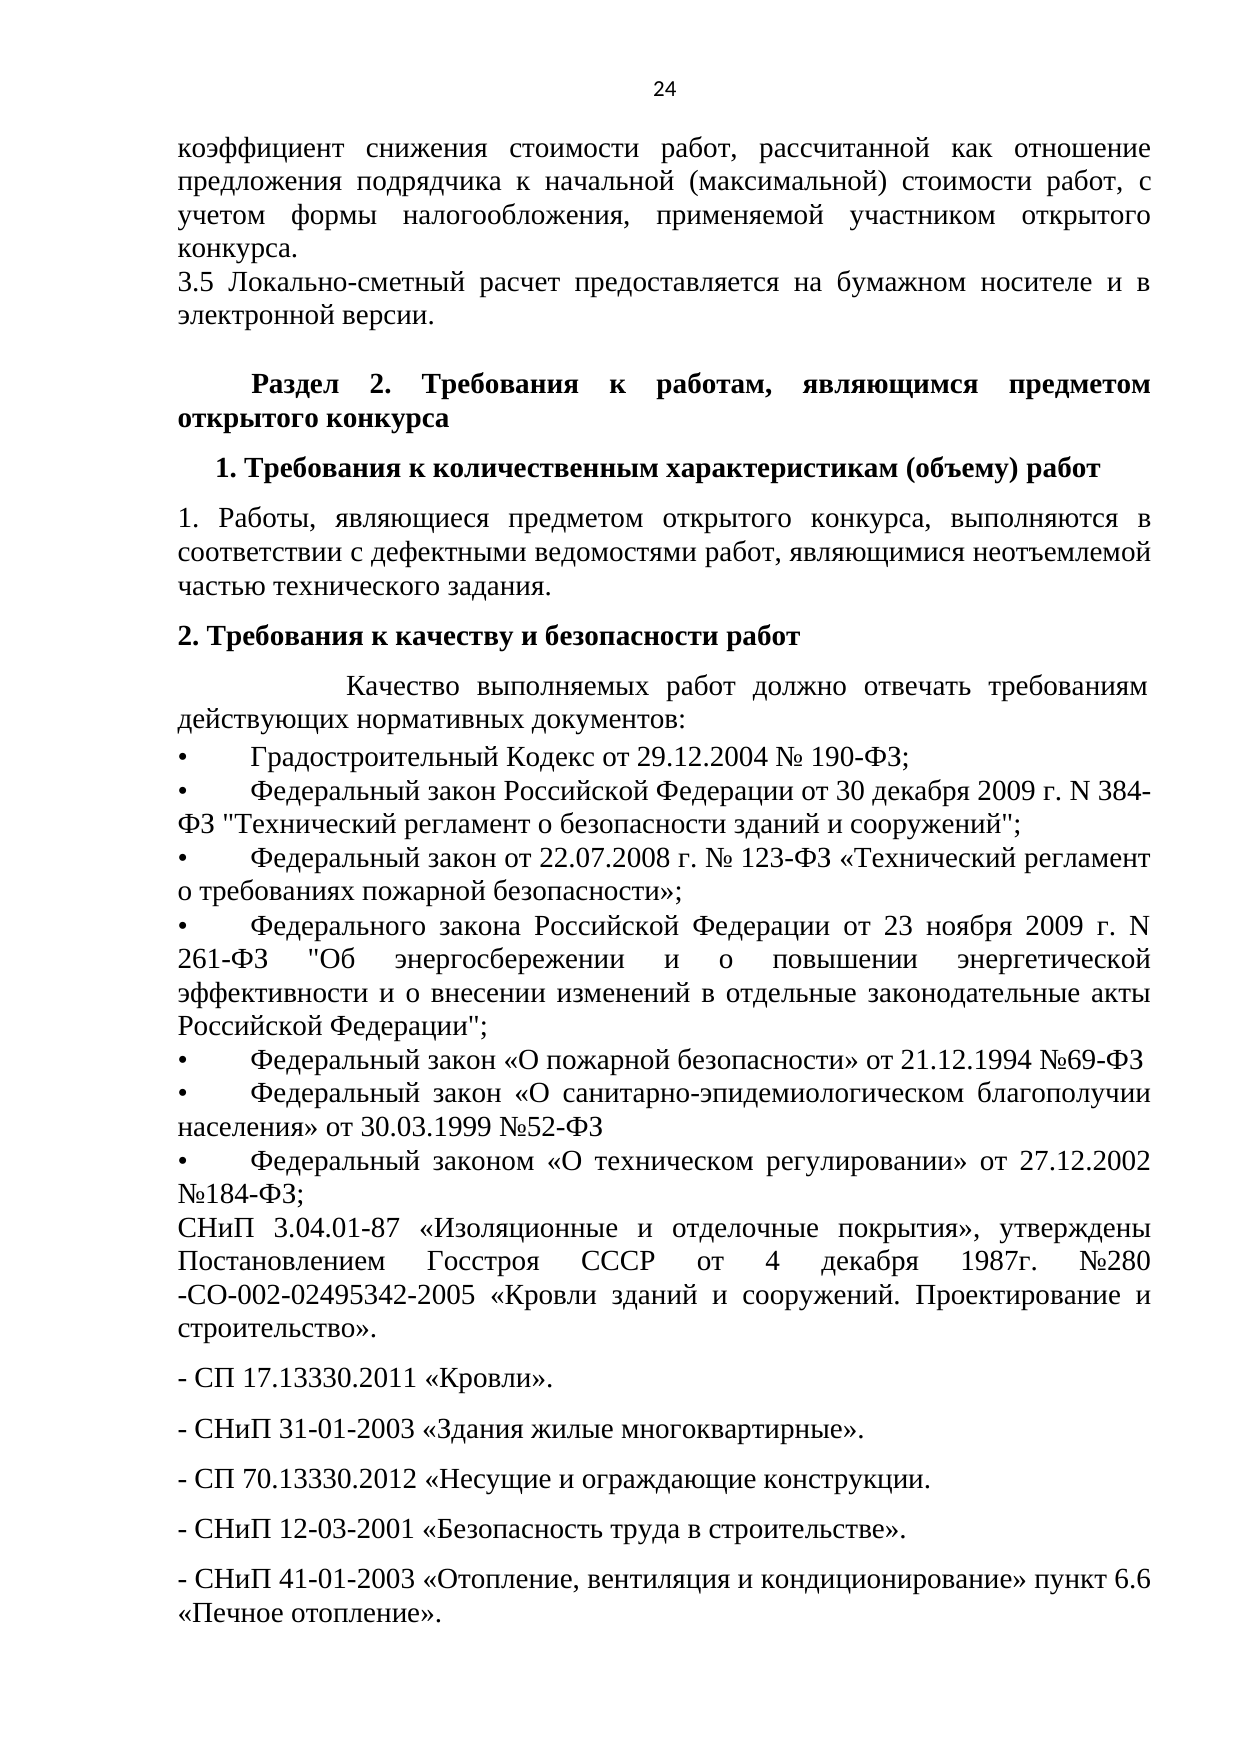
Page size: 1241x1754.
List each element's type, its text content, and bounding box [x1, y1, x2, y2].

list Федеральный закон «О пожарной безопасности» от 21.12.1994 №69-ФЗ [177, 1042, 1152, 1076]
text - СНиП 12-03-2001 «Безопасность труда в строительстве». [177, 1511, 1152, 1545]
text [177, 130, 1152, 331]
text Качество выполняемых работ должно отвечать требованиям действующих нормативных документов: [177, 668, 1150, 735]
list Федеральный закон Российской Федерации от 30 декабря 2009 г. N 384-ФЗ "Технический регламент о безопасности зданий и сооружений"; [177, 773, 1152, 840]
text 2. Требования к качеству и безопасности работ [177, 618, 1152, 651]
text Раздел 2. Требования к работам, являющимся предметом открытого конкурса [177, 367, 1152, 434]
text - СП 17.13330.2011 «Кровли». [177, 1361, 1152, 1394]
list Федеральный закон «О санитарно-эпидемиологическом благополучии населения» от 30.03.1999 №52-ФЗ [177, 1076, 1152, 1143]
text - СП 70.13330.2012 «Несущие и ограждающие конструкции. [177, 1461, 1152, 1494]
text - СНиП 41-01-2003 «Отопление, вентиляция и кондиционирование» пункт 6.6 «Печное отопление». [177, 1561, 1152, 1628]
list Федерального закона Российской Федерации от 23 ноября 2009 г. N 261-ФЗ "Об энергосбережении и о повышении энергетической эффективности и о внесении изменений в отдельные законодательные акты Российской Федерации"; [177, 908, 1152, 1042]
text 1. Требования к количественным характеристикам (объему) работ [177, 450, 1152, 484]
text 1. Работы, являющиеся предметом открытого конкурса, выполняются в соответствии с дефектными ведомостями работ, являющимися неотъемлемой частью технического задания. [177, 501, 1152, 601]
text - СНиП 31-01-2003 «Здания жилые многоквартирные». [177, 1411, 1152, 1444]
list Градостроительный Кодекс от 29.12.2004 № 190-ФЗ; [177, 739, 1152, 773]
text СНиП 3.04.01-87 «Изоляционные и отделочные покрытия», утверждены Постановлением Госстроя СССР от 4 декабря 1987г. №280 -СО-002-02495342-2005 «Кровли зданий и сооружений. Проектирование и строительство». [177, 1210, 1152, 1344]
list Федеральный закон от 22.07.2008 г. № 123-ФЗ «Технический регламент о требованиях пожарной безопасности»; [177, 840, 1152, 907]
list Федеральный законом «О техническом регулировании» от 27.12.2002 №184-ФЗ; [177, 1143, 1152, 1210]
